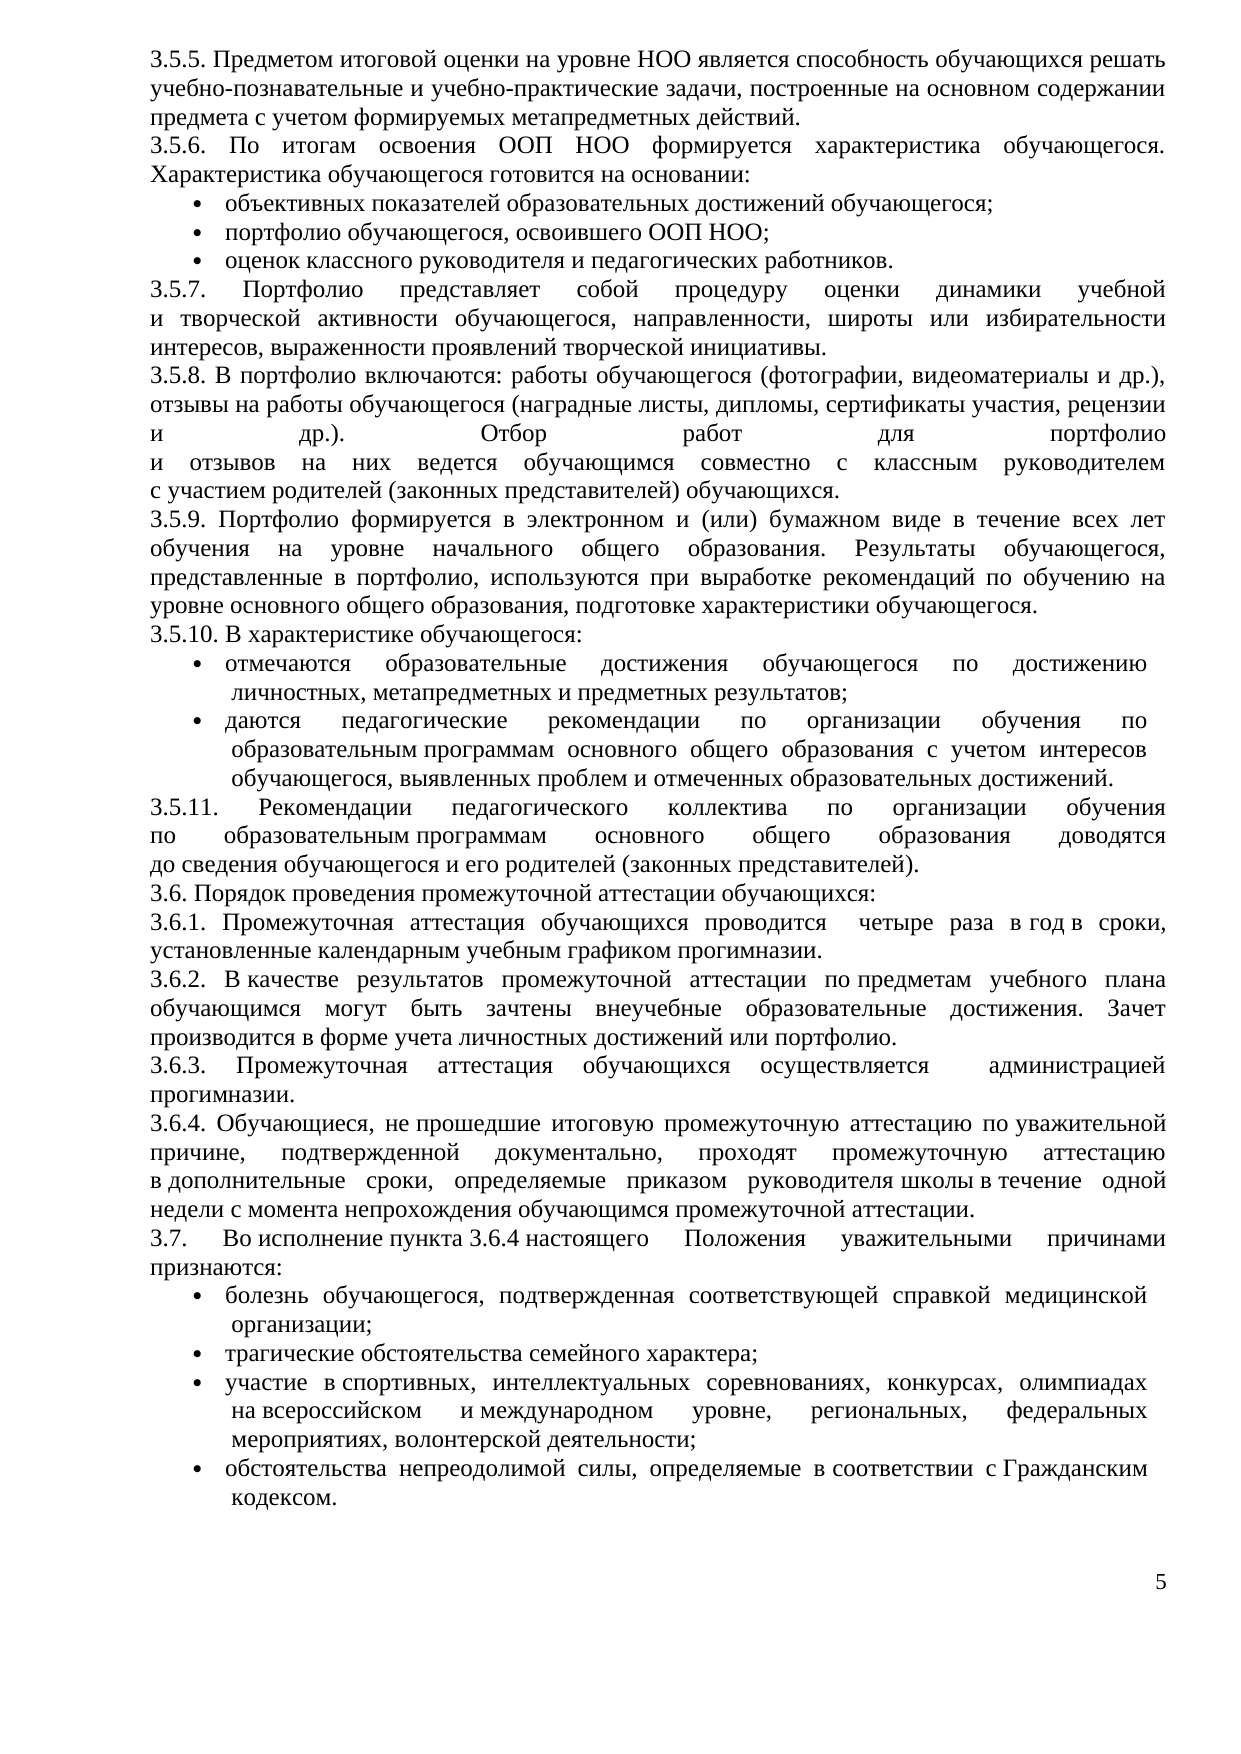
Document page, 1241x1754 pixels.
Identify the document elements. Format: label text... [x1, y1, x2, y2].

text 3.7. Во исполнение пункта 3.6.4 настоящего Положения уважительными причинами признаются: [150, 1223, 1166, 1281]
text 3.5.8. В портфолио включаются: работы обучающегося (фотографии, видеоматериалы и др.), отзывы на работы обучающегося (наградные листы, дипломы, сертификаты участия, рецензии и др.). Отбор работ для портфолио и отзывов на них ведется обучающимся совместно с классным руководителем с участием родителей (законных представителей) обучающихся. [150, 361, 1166, 504]
text 3.5.11. Рекомендации педагогического коллектива по организации обучения по образовательным программам основного общего образования доводятся до сведения обучающегося и его родителей (законных представителей). [150, 792, 1166, 878]
text 3.5.10. В характеристике обучающегося: [150, 619, 1166, 648]
list обстоятельства непреодолимой силы, определяемые в соответствии с Гражданским кодексом. [194, 1453, 1148, 1511]
text 3.6.2. В качестве результатов промежуточной аттестации по предметам учебного плана обучающимся могут быть зачтены внеучебные образовательные достижения. Зачет производится в форме учета личностных достижений или портфолио. [150, 964, 1166, 1051]
text 3.5.6. По итогам освоения ООП НОО формируется характеристика обучающегося. Характеристика обучающегося готовится на основании: [150, 131, 1166, 188]
text 3.6.4. Обучающиеся, не прошедшие итоговую промежуточную аттестацию по уважительной причине, подтвержденной документально, проходят промежуточную аттестацию в дополнительные сроки, определяемые приказом руководителя школы в течение одной недели с момента непрохождения обучающимся промежуточной аттестации. [150, 1108, 1166, 1223]
list портфолио обучающегося, освоившего ООП НОО; [194, 217, 1148, 246]
text 3.5.9. Портфолио формируется в электронном и (или) бумажном виде в течение всех лет обучения на уровне начального общего образования. Результаты обучающегося, представленные в портфолио, используются при выработке рекомендаций по обучению на уровне основного общего образования, подготовке характеристики обучающегося. [150, 504, 1166, 619]
list даются педагогические рекомендации по организации обучения по образовательным программам основного общего образования с учетом интересов обучающегося, выявленных проблем и отмеченных образовательных достижений. [194, 706, 1148, 792]
text 3.5.7. Портфолио представляет собой процедуру оценки динамики учебной и творческой активности обучающегося, направленности, широты или избирательности интересов, выраженности проявлений творческой инициативы. [150, 274, 1166, 361]
list отмечаются образовательные достижения обучающегося по достижению личностных, метапредметных и предметных результатов; [194, 648, 1148, 706]
list болезнь обучающегося, подтвержденная соответствующей справкой медицинской организации; [194, 1281, 1148, 1338]
text 3.6. Порядок проведения промежуточной аттестации обучающихся: [150, 878, 1166, 907]
text 3.5.5. Предметом итоговой оценки на уровне НОО является способность обучающихся решать учебно-познавательные и учебно-практические задачи, построенные на основном содержании предмета с учетом формируемых метапредметных действий. [150, 44, 1166, 131]
list трагические обстоятельства семейного характера; [194, 1338, 1148, 1367]
text 3.6.1. Промежуточная аттестация обучающихся проводится четыре раза в год в сроки, установленные календарным учебным графиком прогимназии. [150, 907, 1166, 964]
text 3.6.3. Промежуточная аттестация обучающихся осуществляется администрацией прогимназии. [150, 1051, 1166, 1108]
list участие в спортивных, интеллектуальных соревнованиях, конкурсах, олимпиадах на всероссийском и международном уровне, региональных, федеральных мероприятиях, волонтерской деятельности; [194, 1367, 1148, 1453]
list объективных показателей образовательных достижений обучающегося; [194, 188, 1148, 217]
list оценок классного руководителя и педагогических работников. [194, 246, 1148, 274]
